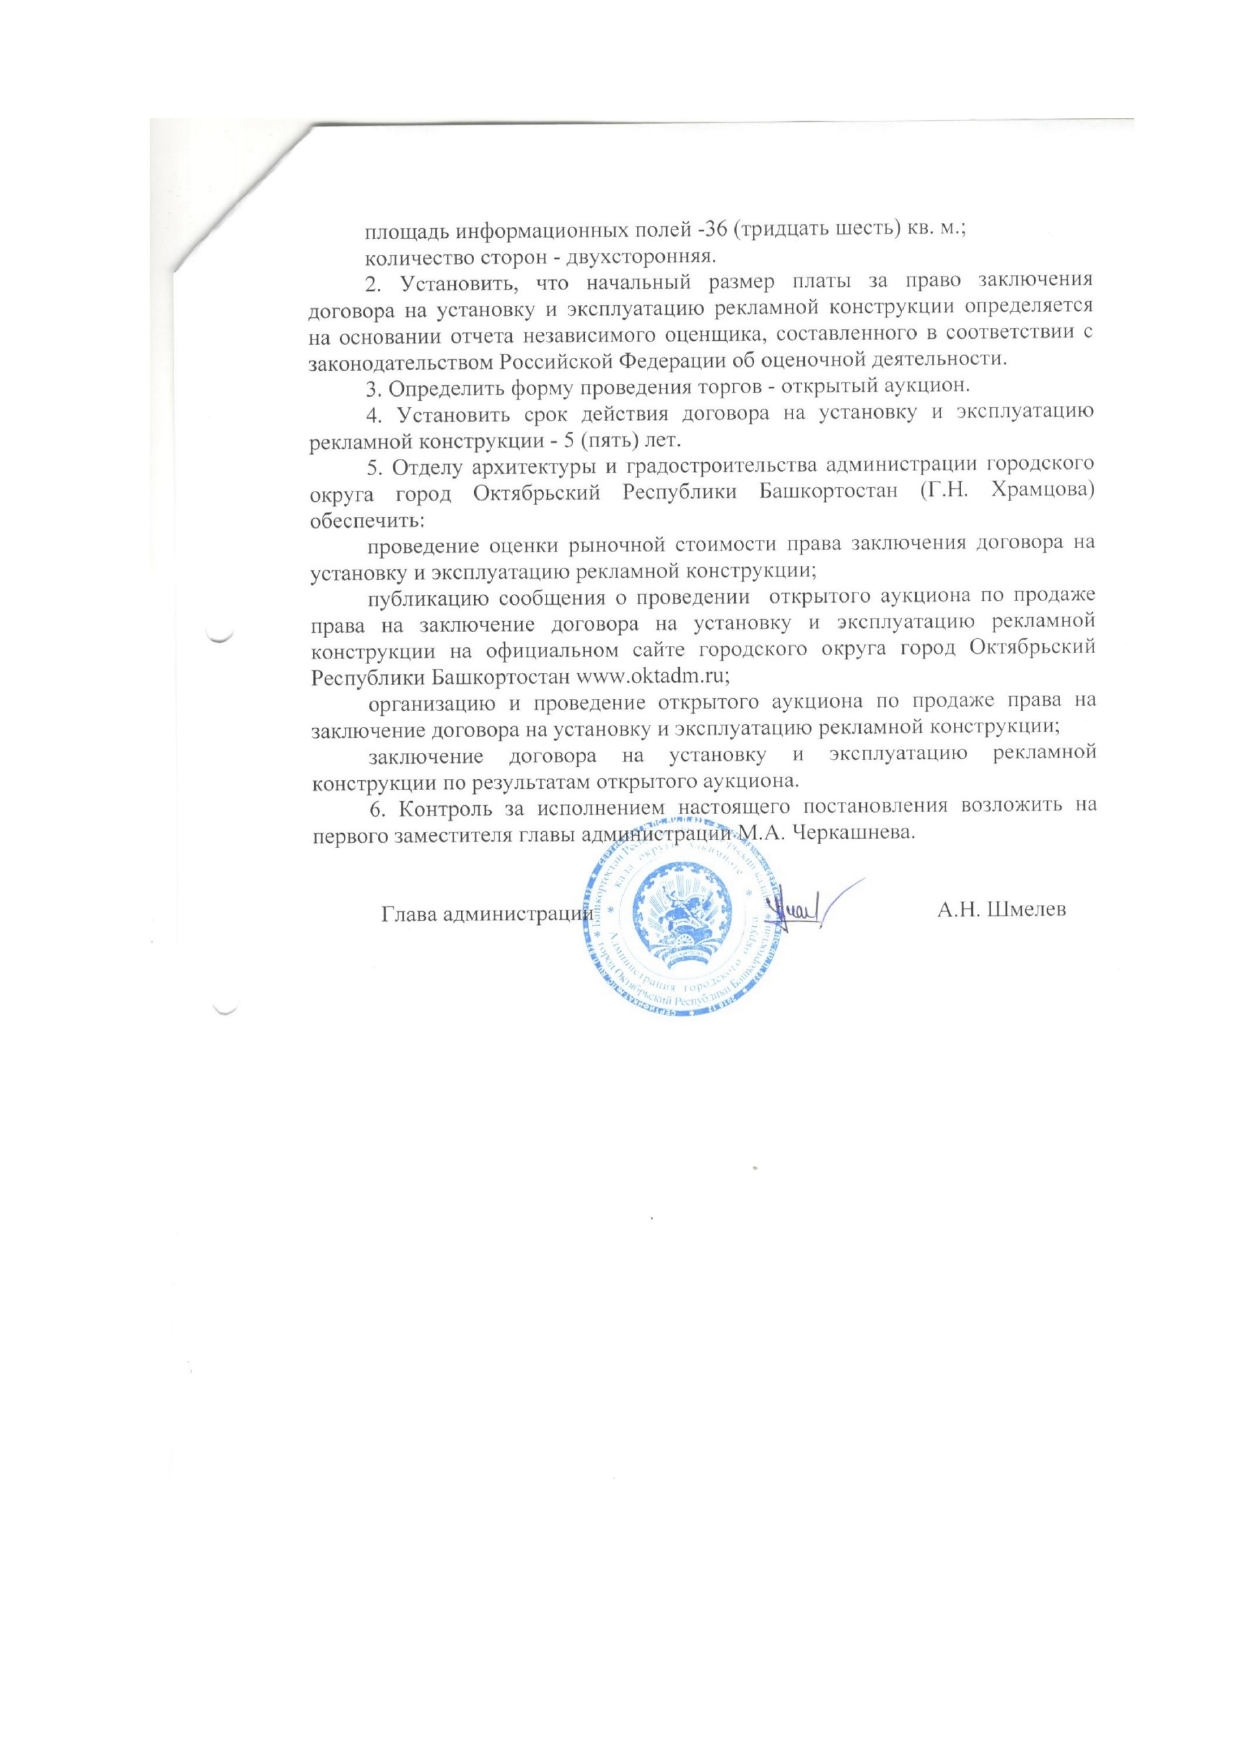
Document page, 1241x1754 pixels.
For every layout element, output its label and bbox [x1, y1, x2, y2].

picture [118, 118, 1182, 1494]
